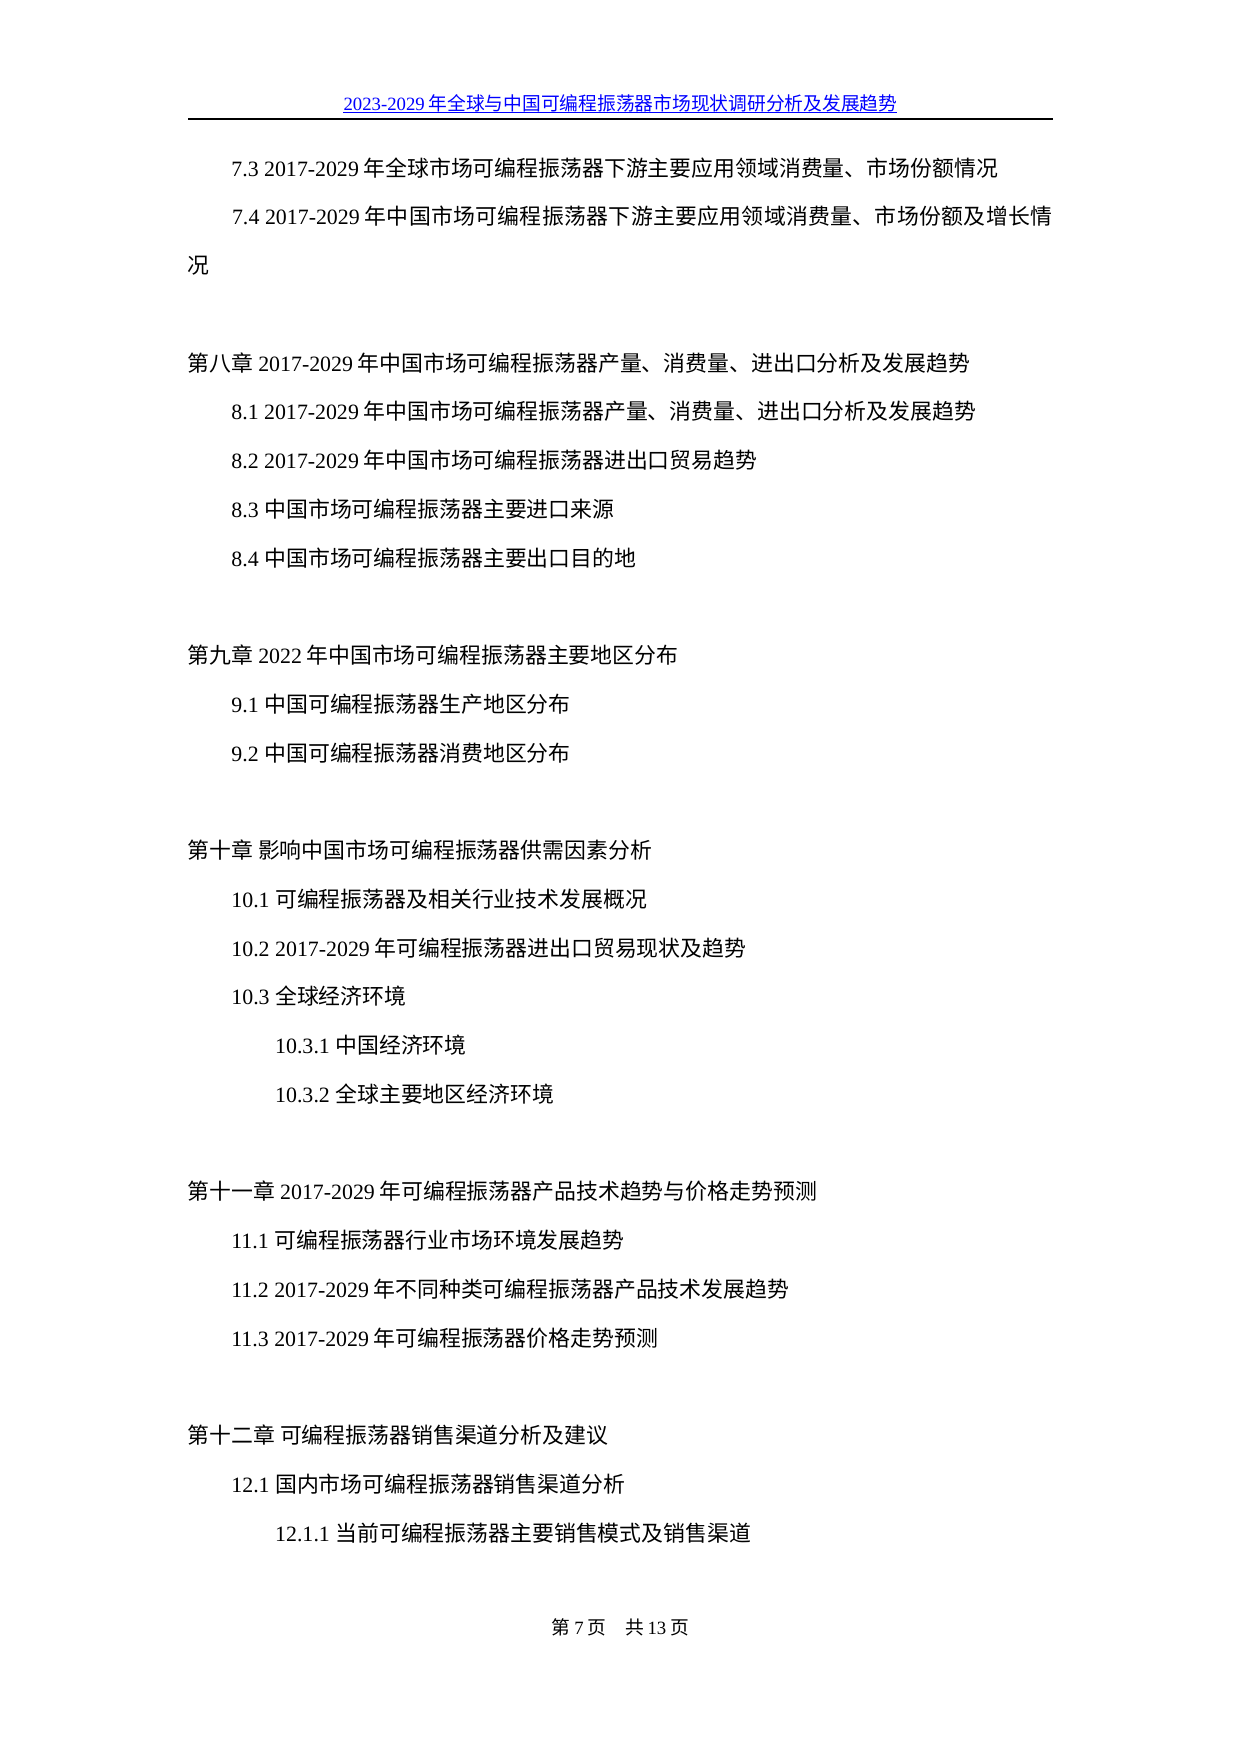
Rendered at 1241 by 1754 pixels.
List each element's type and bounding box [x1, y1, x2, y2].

text [187, 150, 1053, 1548]
